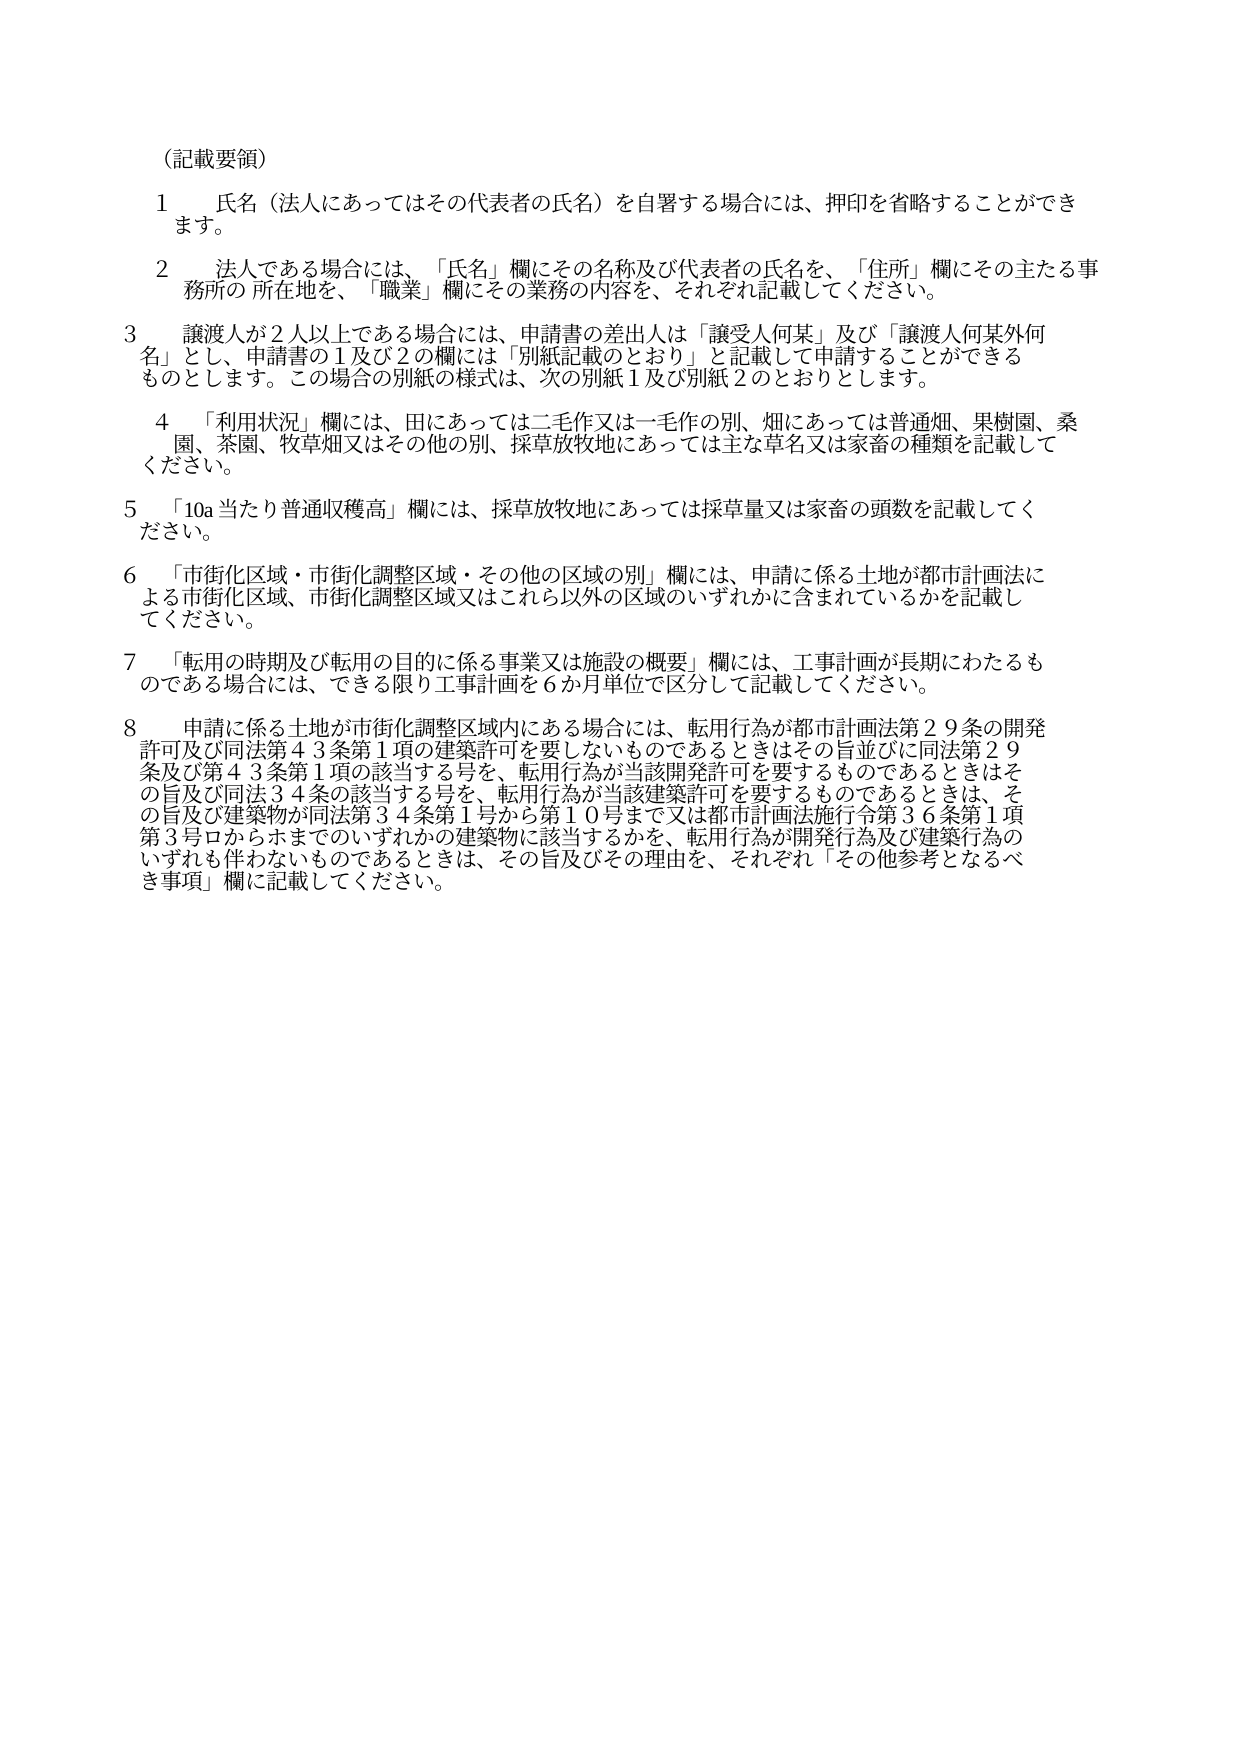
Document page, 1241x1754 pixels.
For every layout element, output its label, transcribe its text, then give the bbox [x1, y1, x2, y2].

text ８ 申請に係る土地が市街化調整区域内にある場合には、転用行為が都市計画法第２９条の開発 [88, 719, 1152, 741]
text いずれも伴わないものであるときは、その旨及びその理由を、それぞれ「その他参考となるべ [88, 850, 1152, 872]
text き事項」欄に記載してください。 [88, 872, 1152, 894]
text 条及び第４３条第１項の該当する号を、転用行為が当該開発許可を要するものであるときはそ [88, 763, 1152, 784]
text ４ 「利用状況」欄には、田にあっては二毛作又は一毛作の別、畑にあっては普通畑、果樹園、桑 [88, 413, 1152, 434]
text ３ 譲渡人が２人以上である場合には、申請書の差出人は「譲受人何某」及び「譲渡人何某外何 [88, 325, 1152, 347]
text 務所の 所在地を、「職業」欄にその業務の内容を、それぞれ記載してください。 [88, 281, 1152, 303]
text 園、茶園、牧草畑又はその他の別、採草放牧地にあっては主な草名又は家畜の種類を記載して [88, 434, 1152, 456]
text ６ 「市街化区域・市街化調整区域・その他の区域の別」欄には、申請に係る土地が都市計画法に [88, 566, 1152, 588]
text てください。 [88, 609, 1152, 631]
text のである場合には、できる限り工事計画を６か月単位で区分して記載してください。 [88, 675, 1152, 697]
text ２ 法人である場合には、「氏名」欄にその名称及び代表者の氏名を、「住所」欄にその主たる事 [88, 259, 1152, 281]
text ５ 「10a当たり普通収穫高」欄には、採草放牧地にあっては採草量又は家畜の頭数を記載してく [88, 500, 1152, 522]
text ます。 [88, 216, 1152, 238]
text ７ 「転用の時期及び転用の目的に係る事業又は施設の概要」欄には、工事計画が長期にわたるも [88, 653, 1152, 675]
text よる市街化区域、市街化調整区域又はこれら以外の区域のいずれかに含まれているかを記載し [88, 588, 1152, 609]
text ださい。 [88, 522, 1152, 544]
text ください。 [88, 456, 1152, 478]
text の旨及び建築物が同法第３４条第１号から第１０号まで又は都市計画法施行令第３６条第１項 [88, 806, 1152, 828]
text （記載要領） [88, 150, 1152, 172]
text 許可及び同法第４３条第１項の建築許可を要しないものであるときはその旨並びに同法第２９ [88, 741, 1152, 763]
text １ 氏名（法人にあってはその代表者の氏名）を自署する場合には、押印を省略することができ [88, 194, 1152, 216]
text の旨及び同法３４条の該当する号を、転用行為が当該建築許可を要するものであるときは、そ [88, 784, 1152, 806]
text 第３号ロからホまでのいずれかの建築物に該当するかを、転用行為が開発行為及び建築行為の [88, 828, 1152, 850]
text ものとします。この場合の別紙の様式は、次の別紙１及び別紙２のとおりとします。 [88, 369, 1152, 391]
text 名」とし、申請書の１及び２の欄には「別紙記載のとおり」と記載して申請することができる [88, 347, 1152, 369]
